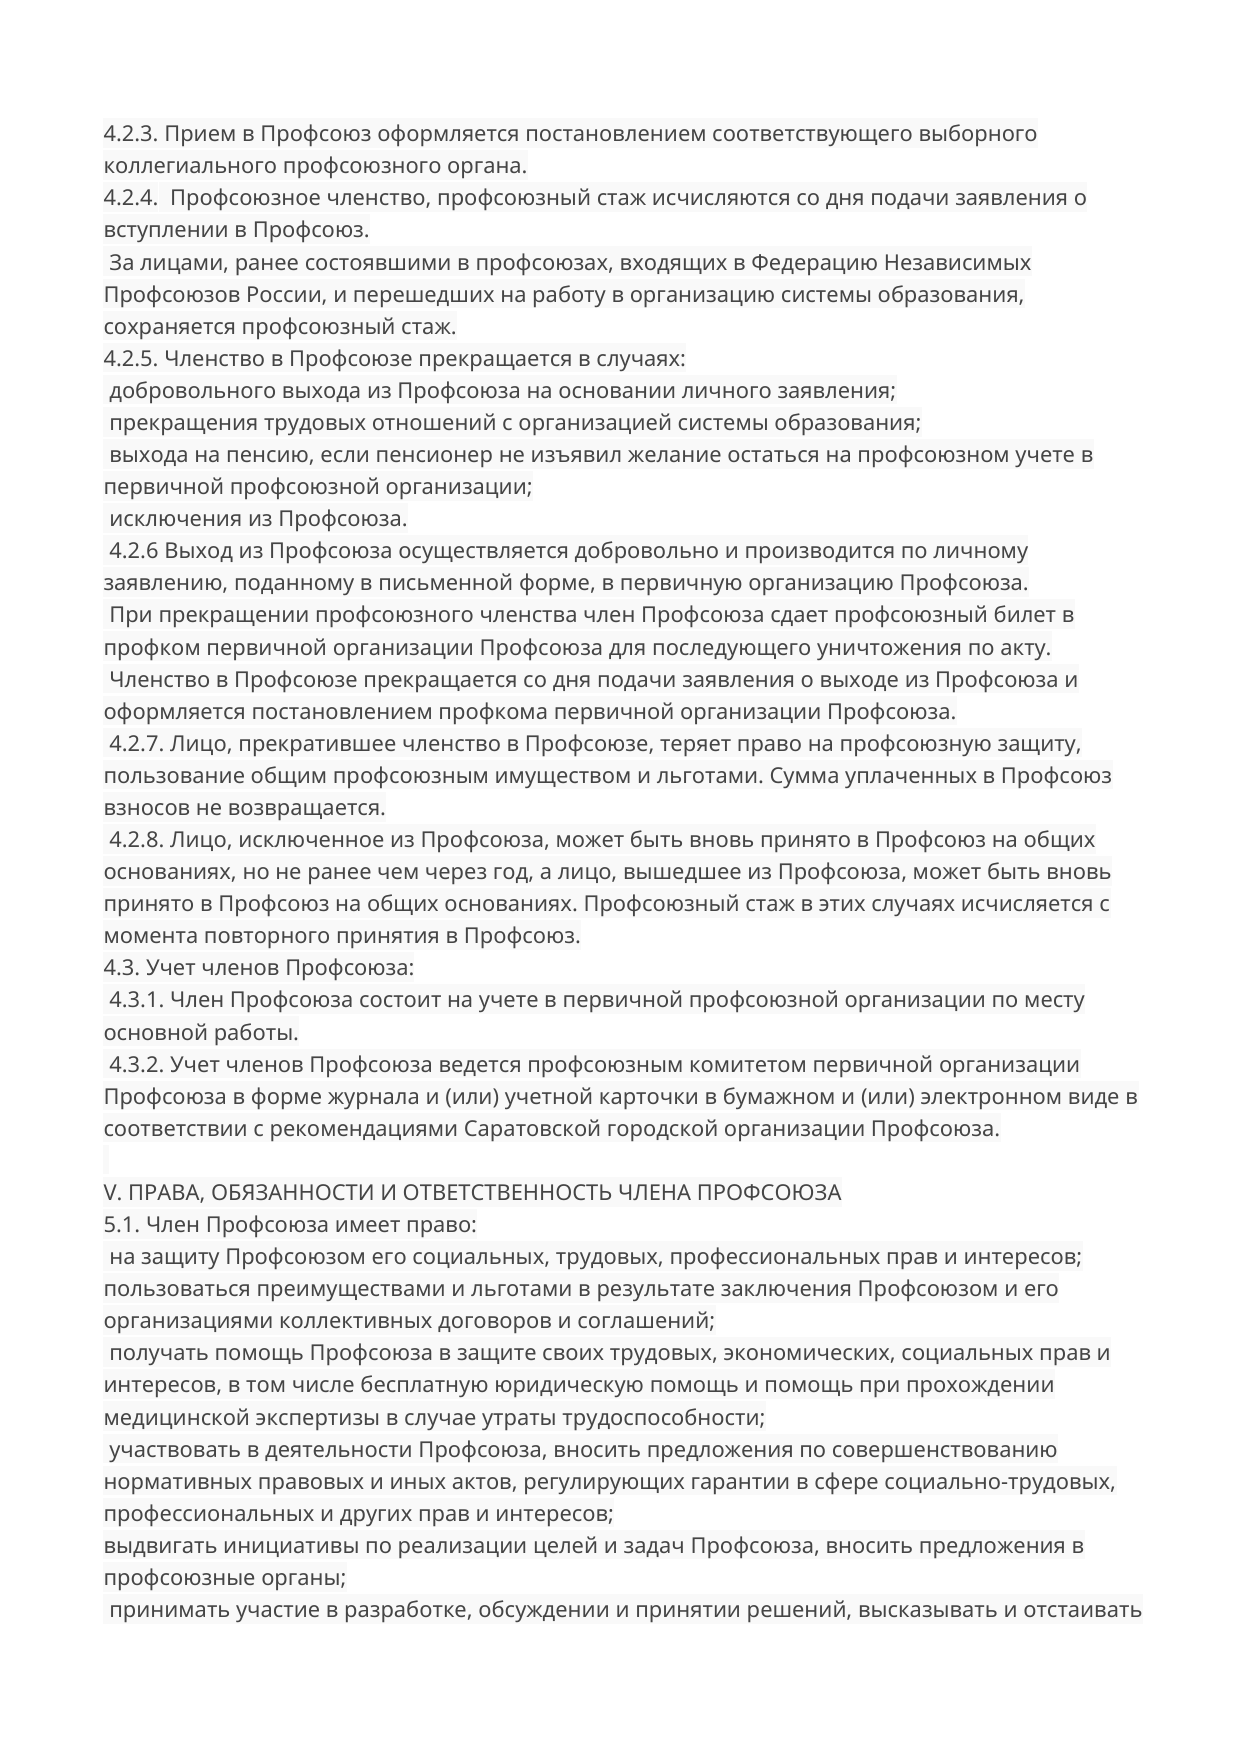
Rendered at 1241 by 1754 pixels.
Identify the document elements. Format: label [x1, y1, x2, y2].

text [103, 118, 1152, 1624]
